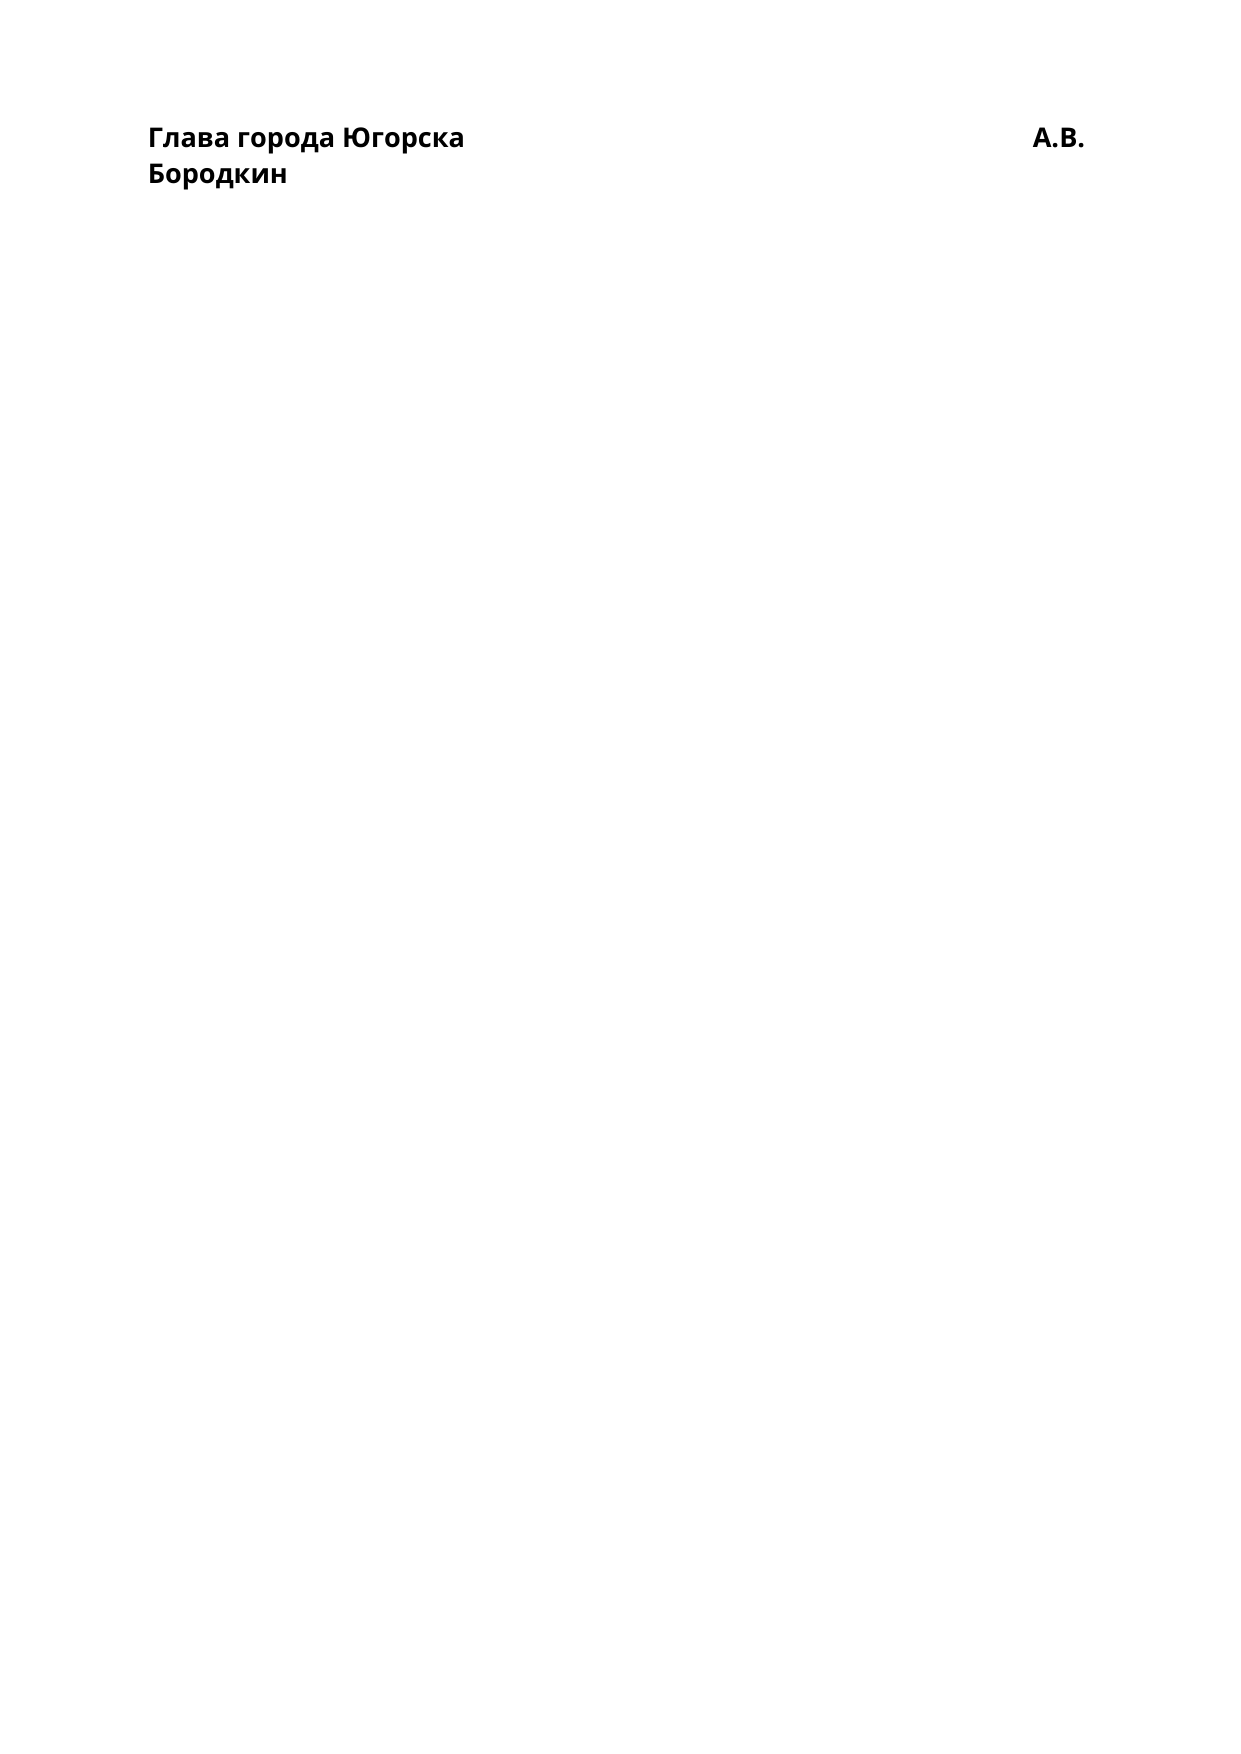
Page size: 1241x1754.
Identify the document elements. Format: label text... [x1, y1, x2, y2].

text Глава города Югорска А.В. Бородкин [148, 118, 1181, 192]
